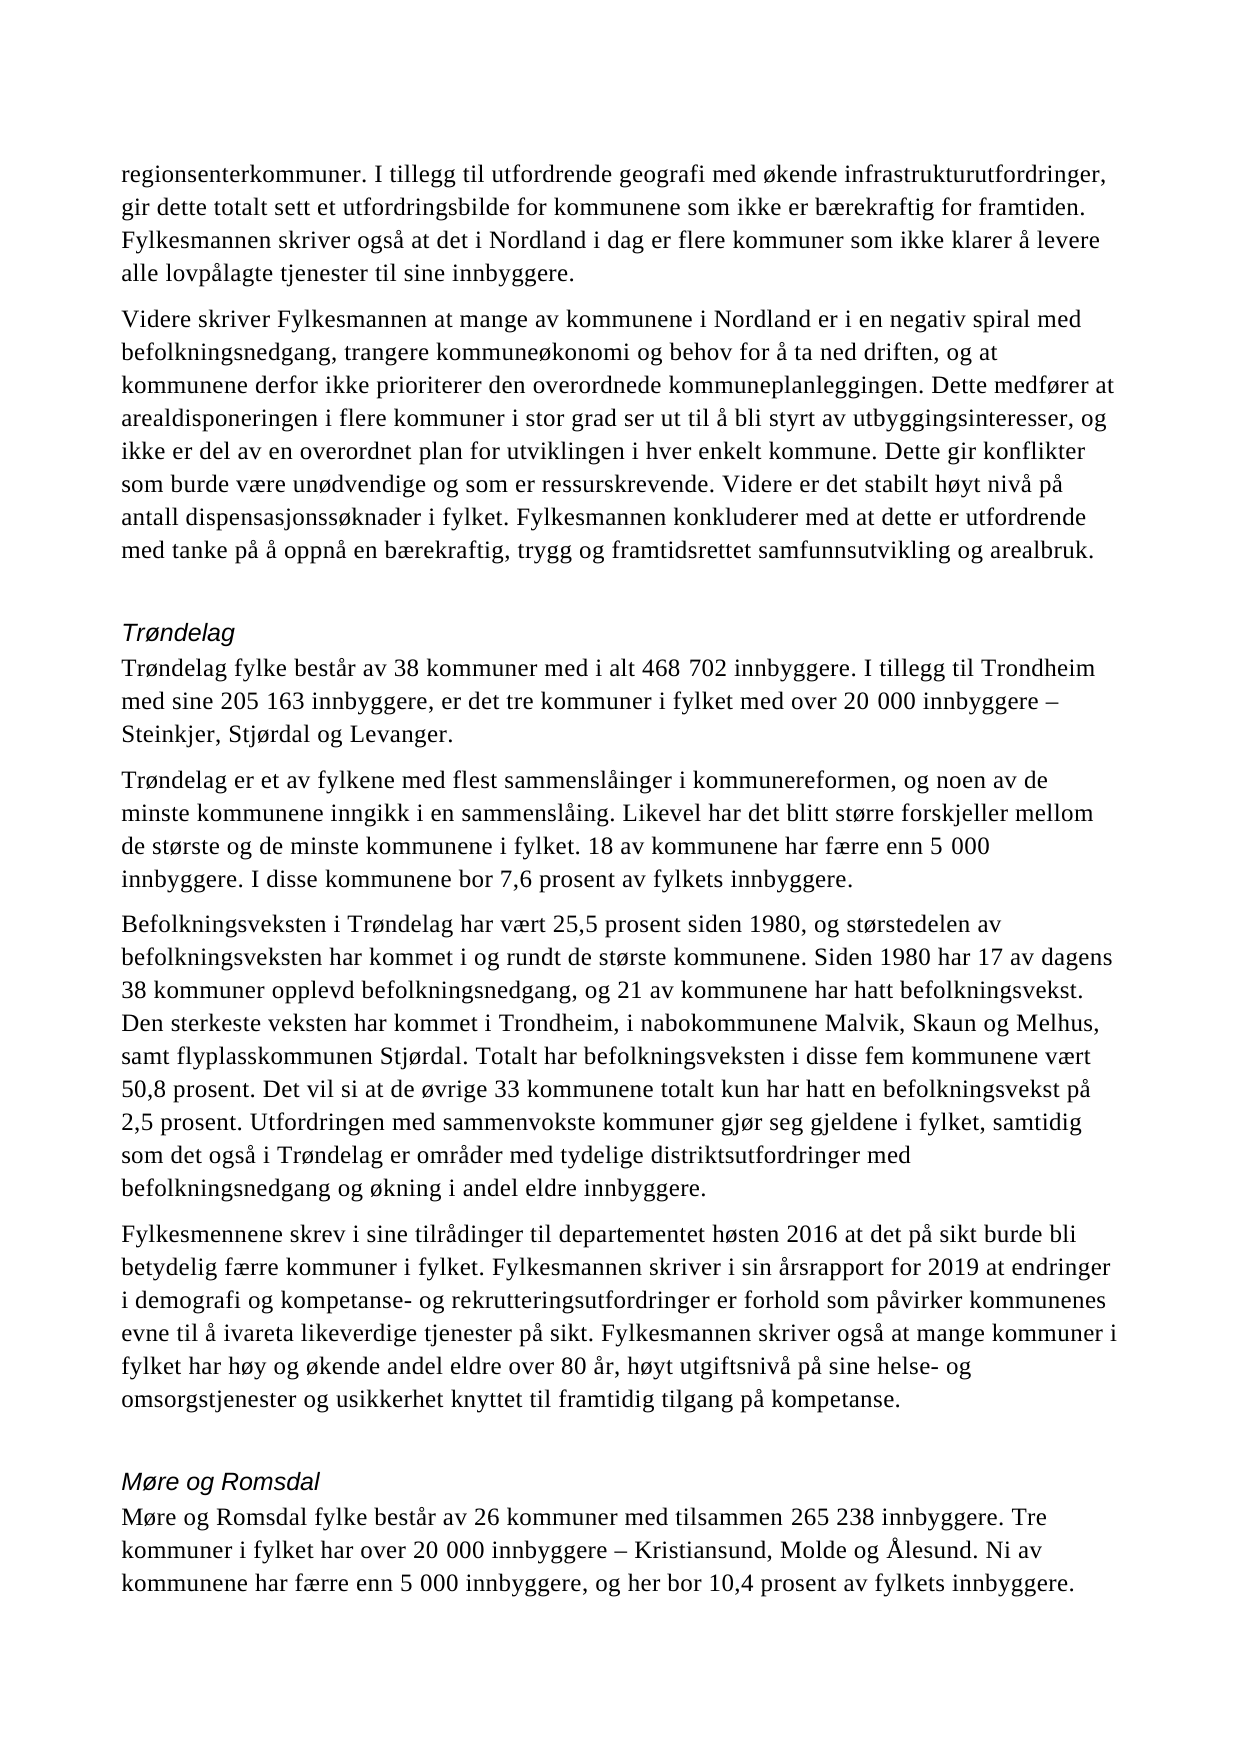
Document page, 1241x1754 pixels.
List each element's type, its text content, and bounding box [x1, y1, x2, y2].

text Møre og Romsdal [121, 1467, 1119, 1496]
text Trøndelag fylke består av 38 kommuner med i alt 468 702 innbyggere. I tillegg til Trondheim med sine 205 163 innbyggere, er det tre kommuner i fylket med over 20 000 innbyggere – Steinkjer, Stjørdal og Levanger. [121, 653, 1119, 748]
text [121, 159, 1119, 287]
text Møre og Romsdal fylke består av 26 kommuner med tilsammen 265 238 innbyggere. Tre kommuner i fylket har over 20 000 innbyggere – Kristiansund, Molde og Ålesund. Ni av kommunene har færre enn 5 000 innbyggere, og her bor 10,4 prosent av fylkets innbyggere. [121, 1502, 1119, 1597]
text Fylkesmennene skrev i sine tilrådinger til departementet høsten 2016 at det på sikt burde bli betydelig færre kommuner i fylket. Fylkesmannen skriver i sin årsrapport for 2019 at endringer i demografi og kompetanse- og rekrutteringsutfordringer er forhold som påvirker kommunenes evne til å ivareta likeverdige tjenester på sikt. Fylkesmannen skriver også at mange kommuner i fylket har høy og økende andel eldre over 80 år, høyt utgiftsnivå på sine helse- og omsorgstjenester og usikkerhet knyttet til framtidig tilgang på kompetanse. [121, 1219, 1119, 1413]
text Videre skriver Fylkesmannen at mange av kommunene i Nordland er i en negativ spiral med befolkningsnedgang, trangere kommuneøkonomi og behov for å ta ned driften, og at kommunene derfor ikke prioriterer den overordnede kommuneplanleggingen. Dette medfører at arealdisponeringen i flere kommuner i stor grad ser ut til å bli styrt av utbyggingsinteresser, og ikke er del av en overordnet plan for utviklingen i hver enkelt kommune. Dette gir konflikter som burde være unødvendige og som er ressurskrevende. Videre er det stabilt høyt nivå på antall dispensasjonssøknader i fylket. Fylkesmannen konkluderer med at dette er utfordrende med tanke på å oppnå en bærekraftig, trygg og framtidsrettet samfunnsutvikling og arealbruk. [121, 304, 1119, 564]
text Trøndelag er et av fylkene med flest sammenslåinger i kommunereformen, og noen av de minste kommunene inngikk i en sammenslåing. Likevel har det blitt større forskjeller mellom de største og de minste kommunene i fylket. 18 av kommunene har færre enn 5 000 innbyggere. I disse kommunene bor 7,6 prosent av fylkets innbyggere. [121, 765, 1119, 893]
text Befolkningsveksten i Trøndelag har vært 25,5 prosent siden 1980, og størstedelen av befolkningsveksten har kommet i og rundt de største kommunene. Siden 1980 har 17 av dagens 38 kommuner opplevd befolkningsnedgang, og 21 av kommunene har hatt befolkningsvekst. Den sterkeste veksten har kommet i Trondheim, i nabokommunene Malvik, Skaun og Melhus, samt flyplasskommunen Stjørdal. Totalt har befolkningsveksten i disse fem kommunene vært 50,8 prosent. Det vil si at de øvrige 33 kommunene totalt kun har hatt en befolkningsvekst på 2,5 prosent. Utfordringen med sammenvokste kommuner gjør seg gjeldene i fylket, samtidig som det også i Trøndelag er områder med tydelige distriktsutfordringer med befolkningsnedgang og økning i andel eldre innbyggere. [121, 909, 1119, 1202]
text Trøndelag [121, 618, 1119, 647]
